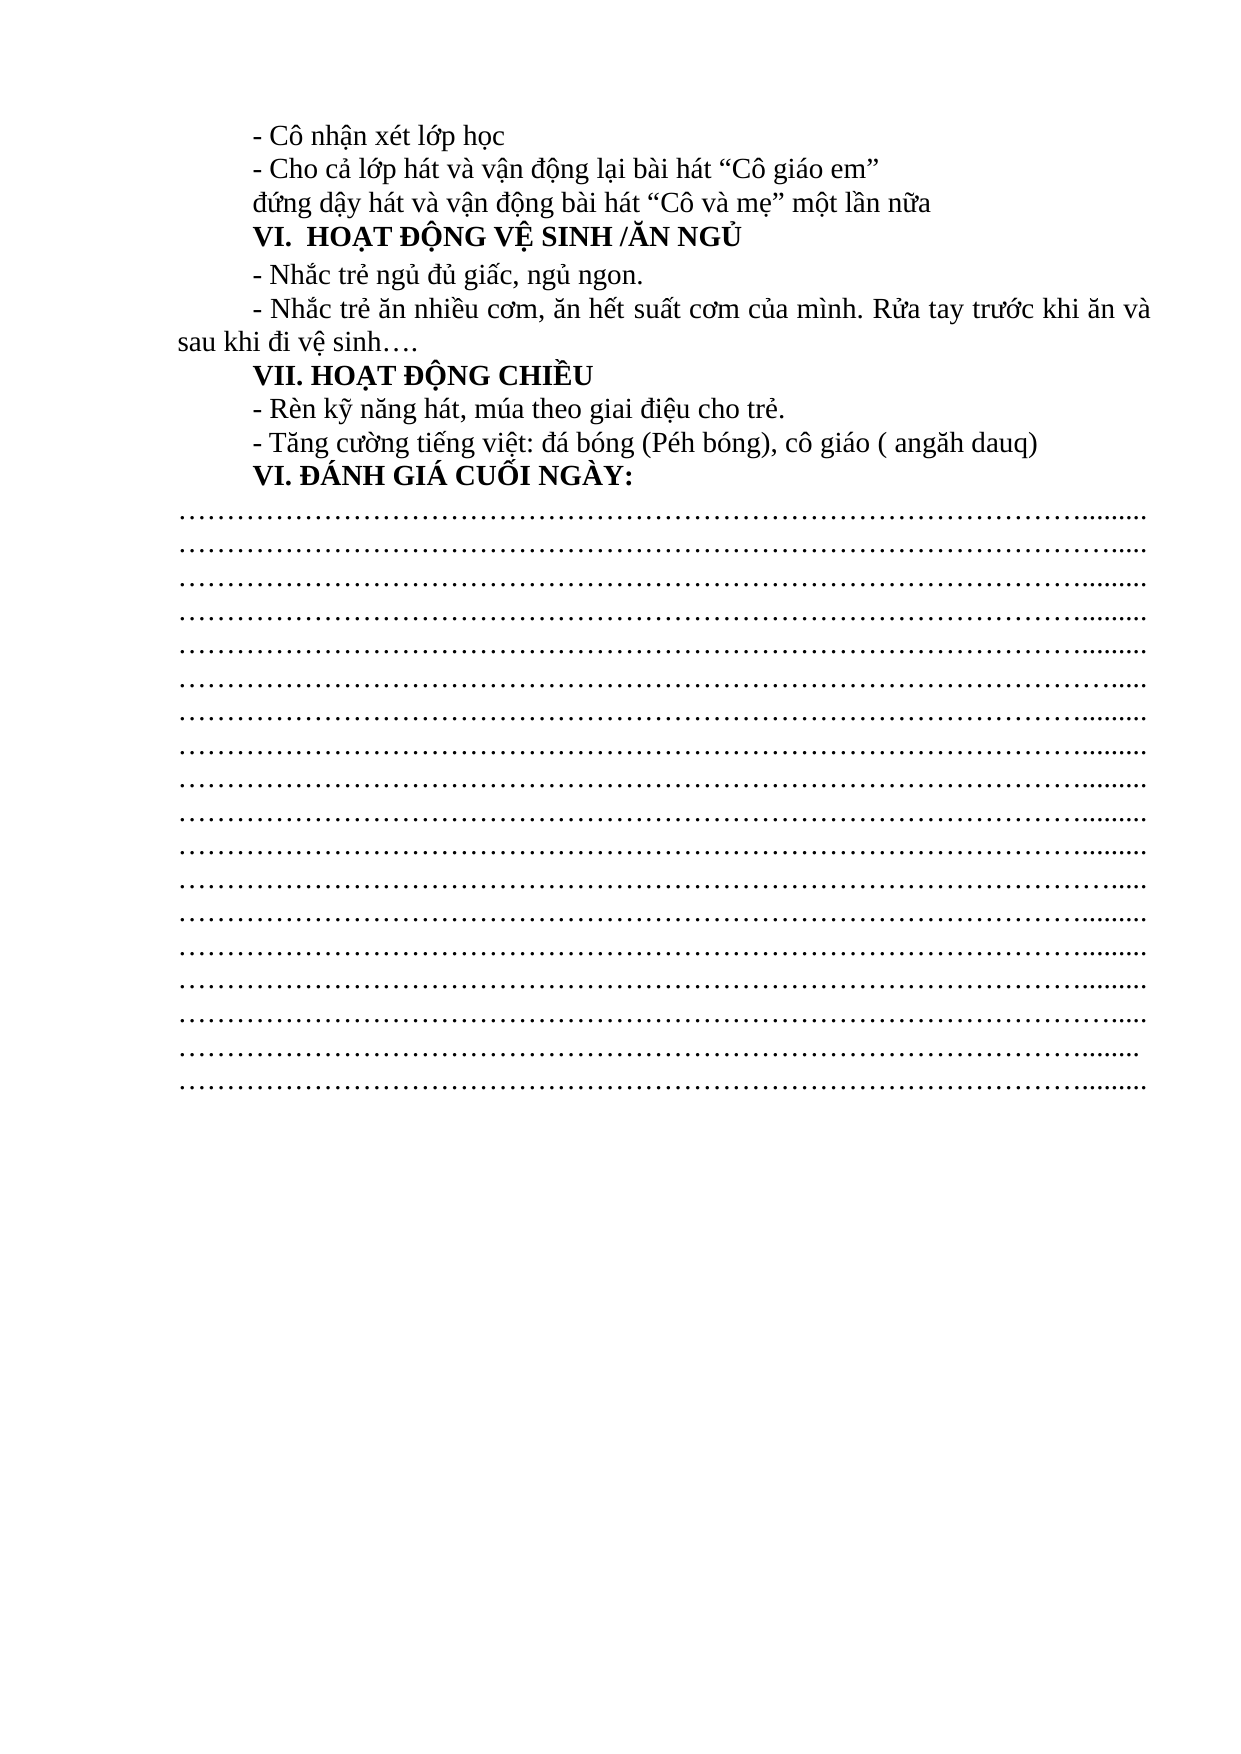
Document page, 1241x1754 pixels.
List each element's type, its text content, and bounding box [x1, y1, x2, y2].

text ……………………………………………………………………………………..... [177, 526, 1152, 559]
text …………………………………………………………………………………........ [177, 1029, 1152, 1062]
text …………………………………………………………………………………......... [177, 827, 1152, 861]
text …………………………………………………………………………………......... [177, 928, 1152, 962]
text …………………………………………………………………………………......... [177, 693, 1152, 727]
text VI. HOẠT ĐỘNG VỆ SINH /ĂN NGỦ [177, 219, 1152, 252]
text ……………………………………………………………………………………..... [177, 995, 1152, 1029]
text …………………………………………………………………………………......... [177, 1062, 1152, 1096]
text …………………………………………………………………………………......... [177, 727, 1152, 760]
text …………………………………………………………………………………......... [177, 962, 1152, 995]
text ……………………………………………………………………………………..... [177, 660, 1152, 693]
text …………………………………………………………………………………......... [177, 492, 1152, 526]
text …………………………………………………………………………………......... [177, 593, 1152, 626]
text …………………………………………………………………………………......... [177, 760, 1152, 794]
text …………………………………………………………………………………......... [177, 626, 1152, 660]
text đứng dậy hát và vận động bài hát “Cô và mẹ” một lần nữa [177, 185, 1152, 219]
text - Nhắc trẻ ngủ đủ giấc, ngủ ngon. [177, 257, 1152, 291]
text …………………………………………………………………………………......... [177, 559, 1152, 593]
text - Cô nhận xét lớp học [177, 118, 1152, 152]
text - Rèn kỹ năng hát, múa theo giai điệu cho trẻ. [177, 391, 1152, 425]
text VII. HOẠT ĐỘNG CHIỀU [177, 358, 1152, 391]
text …………………………………………………………………………………......... [177, 794, 1152, 827]
text - Cho cả lớp hát và vận động lại bài hát “Cô giáo em” [177, 152, 1152, 185]
text - Tăng cường tiếng việt: đá bóng (Péh bóng), cô giáo ( angăh dauq) [177, 425, 1152, 458]
text …………………………………………………………………………………......... [177, 894, 1152, 928]
text VI. ĐÁNH GIÁ CUỐI NGÀY: [177, 458, 1152, 492]
text ……………………………………………………………………………………..... [177, 861, 1152, 894]
text - Nhắc trẻ ăn nhiều cơm, ăn hết suất cơm của mình. Rửa tay trước khi ăn và sau khi đi vệ sinh…. [177, 291, 1152, 358]
